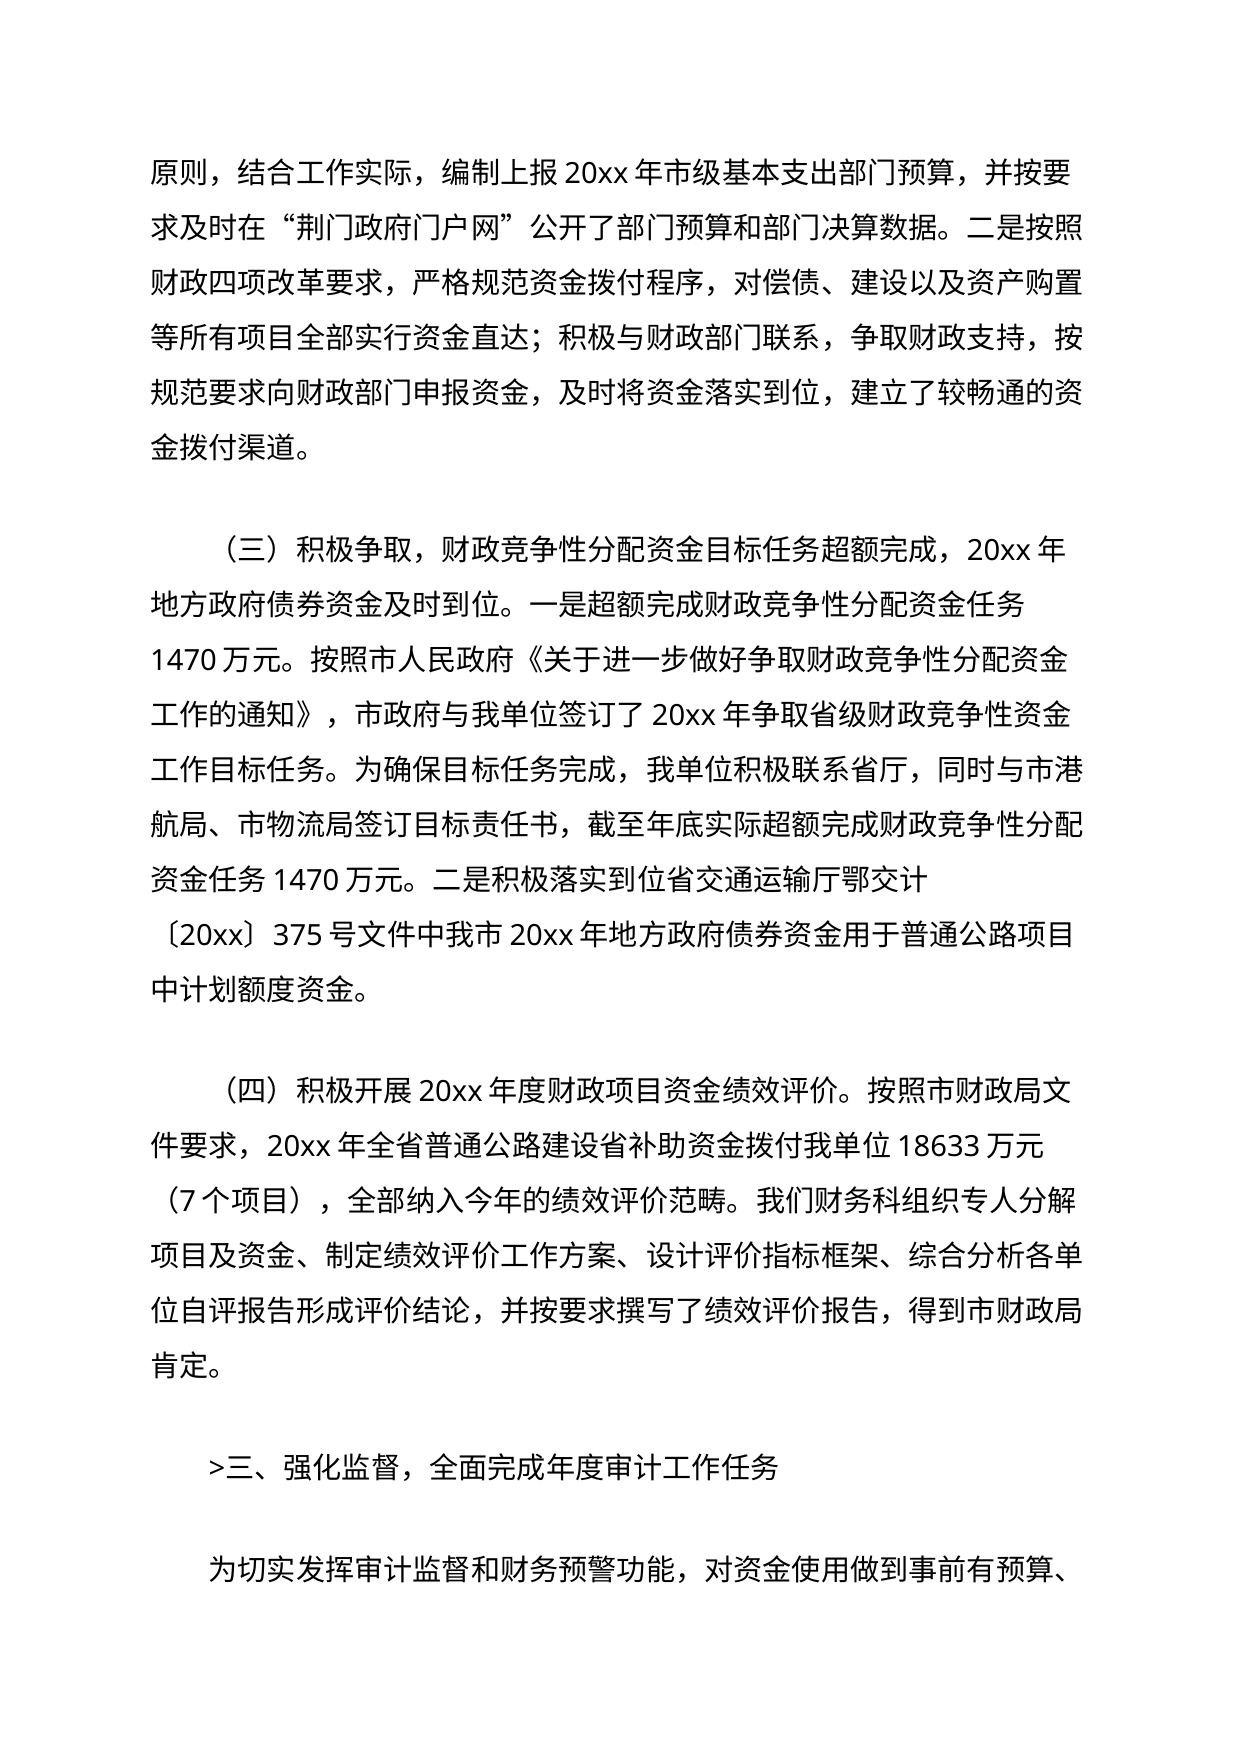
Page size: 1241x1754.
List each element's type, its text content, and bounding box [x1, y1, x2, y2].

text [150, 150, 1090, 467]
text （三）积极争取，财政竞争性分配资金目标任务超额完成，20xx年地方政府债券资金及时到位。一是超额完成财政竞争性分配资金任务1470万元。按照市人民政府《关于进一步做好争取财政竞争性分配资金工作的通知》，市政府与我单位签订了20xx年争取省级财政竞争性资金工作目标任务。为确保目标任务完成，我单位积极联系省厅，同时与市港航局、市物流局签订目标责任书，截至年底实际超额完成财政竞争性分配资金任务1470万元。二是积极落实到位省交通运输厅鄂交计〔20xx〕375号文件中我市20xx年地方政府债券资金用于普通公路项目中计划额度资金。 [150, 526, 1090, 1008]
text >三、强化监督，全面完成年度审计工作任务 [150, 1444, 1090, 1487]
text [150, 1546, 1090, 1589]
text （四）积极开展20xx年度财政项目资金绩效评价。按照市财政局文件要求，20xx年全省普通公路建设省补助资金拨付我单位18633万元（7个项目），全部纳入今年的绩效评价范畴。我们财务科组织专人分解项目及资金、制定绩效评价工作方案、设计评价指标框架、综合分析各单位自评报告形成评价结论，并按要求撰写了绩效评价报告，得到市财政局肯定。 [150, 1068, 1090, 1385]
